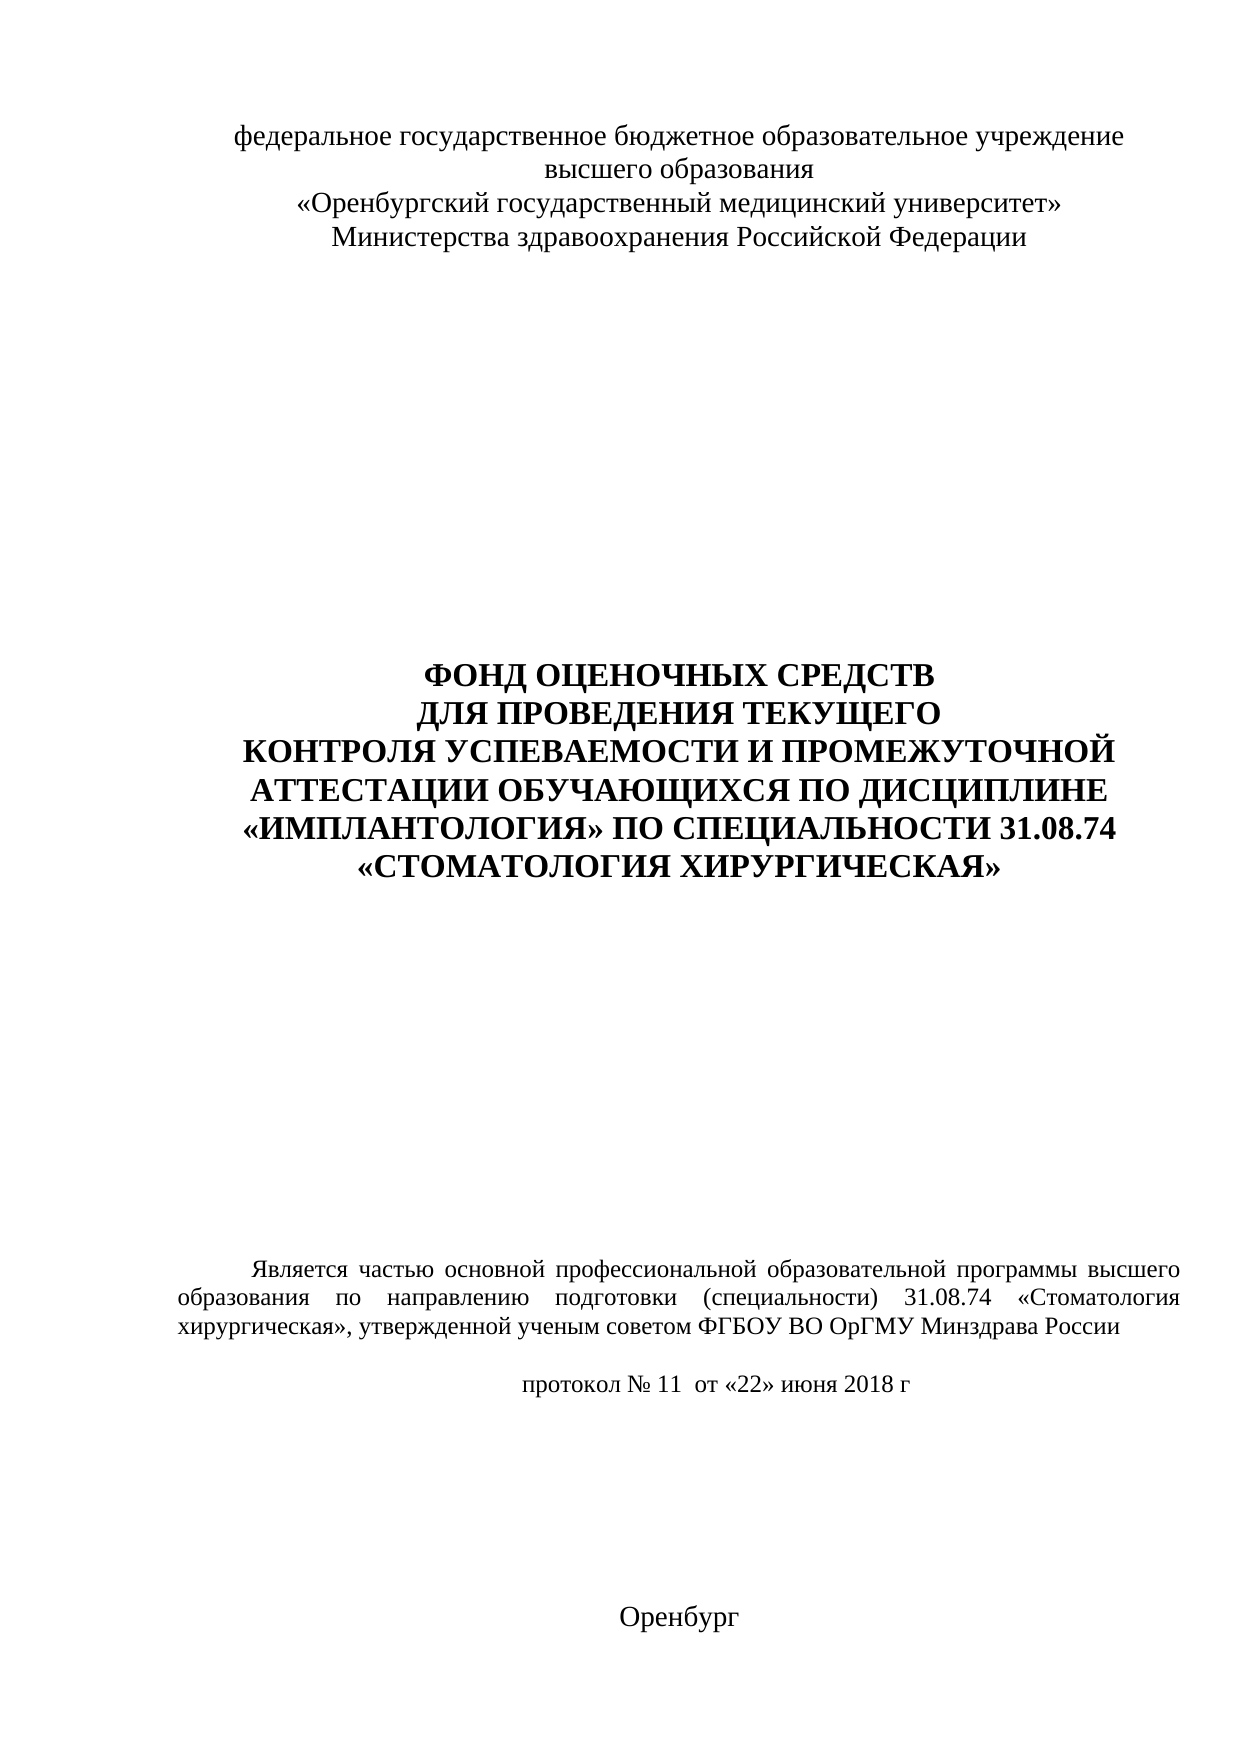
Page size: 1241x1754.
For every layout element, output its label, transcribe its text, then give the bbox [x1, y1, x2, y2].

text ФОНД ОЦЕНОЧНЫХ СРЕДСТВ [177, 655, 1181, 693]
text Является частью основной профессиональной образовательной программы высшего образования по направлению подготовки (специальности) 31.08.74 «Стоматология хирургическая», утвержденной ученым советом ФГБОУ ВО ОрГМУ Минздрава России [177, 1254, 1181, 1340]
text Министерства здравоохранения Российской Федерации [177, 219, 1181, 252]
text ДЛЯ ПРОВЕДЕНИЯ ТЕКУЩЕГО [177, 693, 1181, 731]
text «Оренбургский государственный медицинский университет» [177, 185, 1181, 219]
text КОНТРОЛЯ УСПЕВАЕМОСТИ И ПРОМЕЖУТОЧНОЙ АТТЕСТАЦИИ ОБУЧАЮЩИХСЯ ПО ДИСЦИПЛИНЕ «Имплантология» по специальности 31.08.74 «стоматология хирургическая» [177, 731, 1181, 885]
text федеральное государственное бюджетное образовательное учреждение [177, 118, 1181, 152]
text Оренбург [177, 1599, 1181, 1632]
text высшего образования [177, 152, 1181, 185]
text протокол № 11 от «22» июня 2018 г [177, 1369, 1181, 1397]
